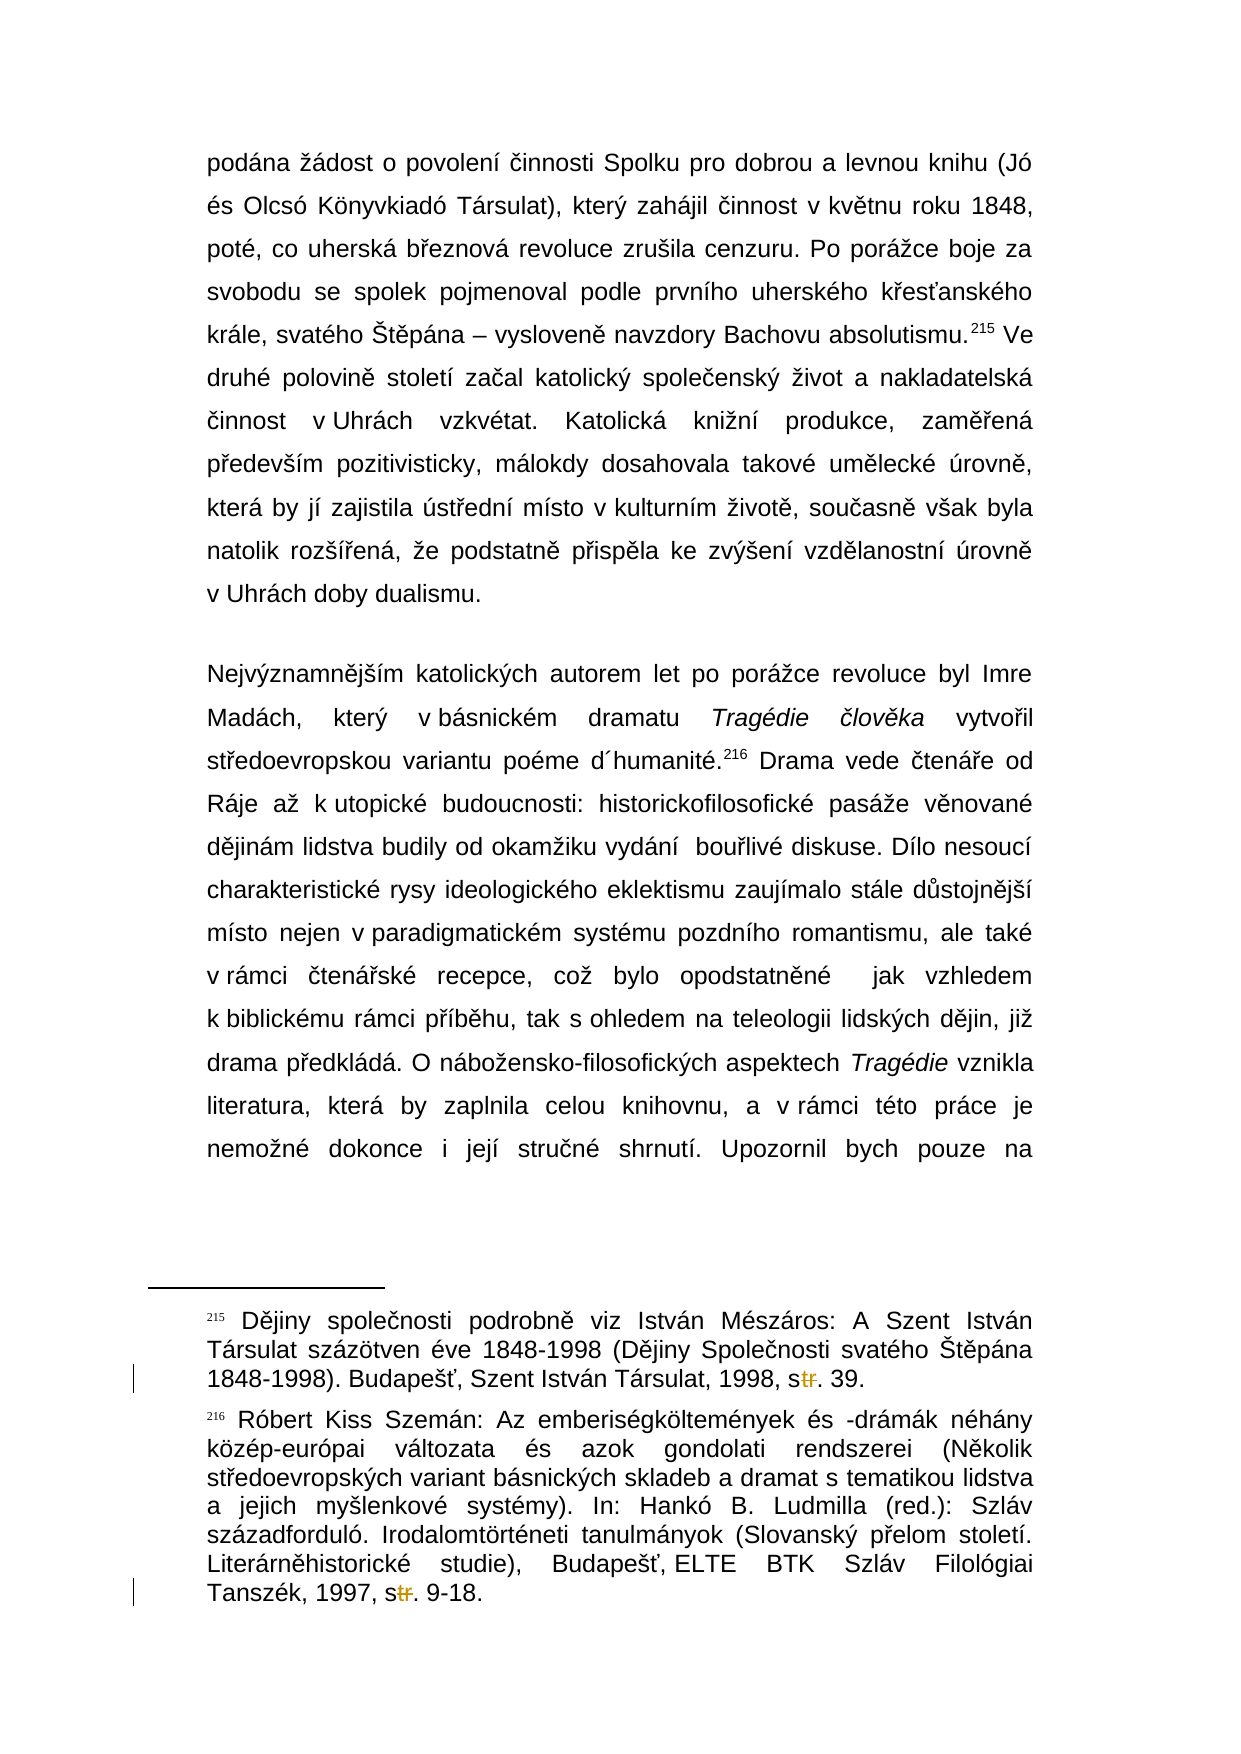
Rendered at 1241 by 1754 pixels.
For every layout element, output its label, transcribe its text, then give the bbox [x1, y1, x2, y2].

text Podobné tendence přineslo národní obrození také v katolickém životě Uherska. Kanovník z Velkého Varadína Mihály Fogarasy inicioval ve 40. letech 19. století založení katolického nakladatelství. V roce 1847 byla podána žádost o povolení činnosti Spolku pro dobrou a levnou knihu (Jó és Olcsó Könyvkiadó Társulat), který zahájil činnost v květnu roku 1848, poté, co uherská březnová revoluce zrušila cenzuru. Po porážce boje za svobodu se spolek pojmenoval podle prvního uherského křesťanského krále, svatého Štěpána – vysloveně navzdory Bachovu absolutismu. Ve druhé polovině století začal katolický společenský život a nakladatelská činnost v Uhrách vzkvétat. Katolická knižní produkce, zaměřená především pozitivisticky, málokdy dosahovala takové umělecké úrovně, která by jí zajistila ústřední místo v kulturním životě, současně však byla natolik rozšířená, že podstatně přispěla ke zvýšení vzdělanostní úrovně v Uhrách doby dualismu. [207, 148, 1033, 608]
text Nejvýznamnějším katolických autorem let po porážce revoluce byl Imre Madách, který v básnickém dramatu Tragédie člověka vytvořil středoevropskou variantu poéme d´humanité. Drama vede čtenáře od Ráje až k utopické budoucnosti: historickofilosofické pasáže věnované dějinám lidstva budily od okamžiku vydání bouřlivé diskuse. Dílo nesoucí charakteristické rysy ideologického eklektismu zaujímalo stále důstojnější místo nejen v paradigmatickém systému pozdního romantismu, ale také v rámci čtenářské recepce, což bylo opodstatněné jak vzhledem k biblickému rámci příběhu, tak s ohledem na teleologii lidských dějin, již drama předkládá. O nábožensko-filosofických aspektech Tragédie vznikla literatura, která by zaplnila celou knihovnu, a v rámci této práce je nemožné dokonce i její stručné shrnutí. Upozornil bych pouze na animované zpracování dramatu, které bylo za kádárismu 80. let jedním z nejzajímavějších pokusů katolické reinterpretace. [207, 659, 1033, 1163]
